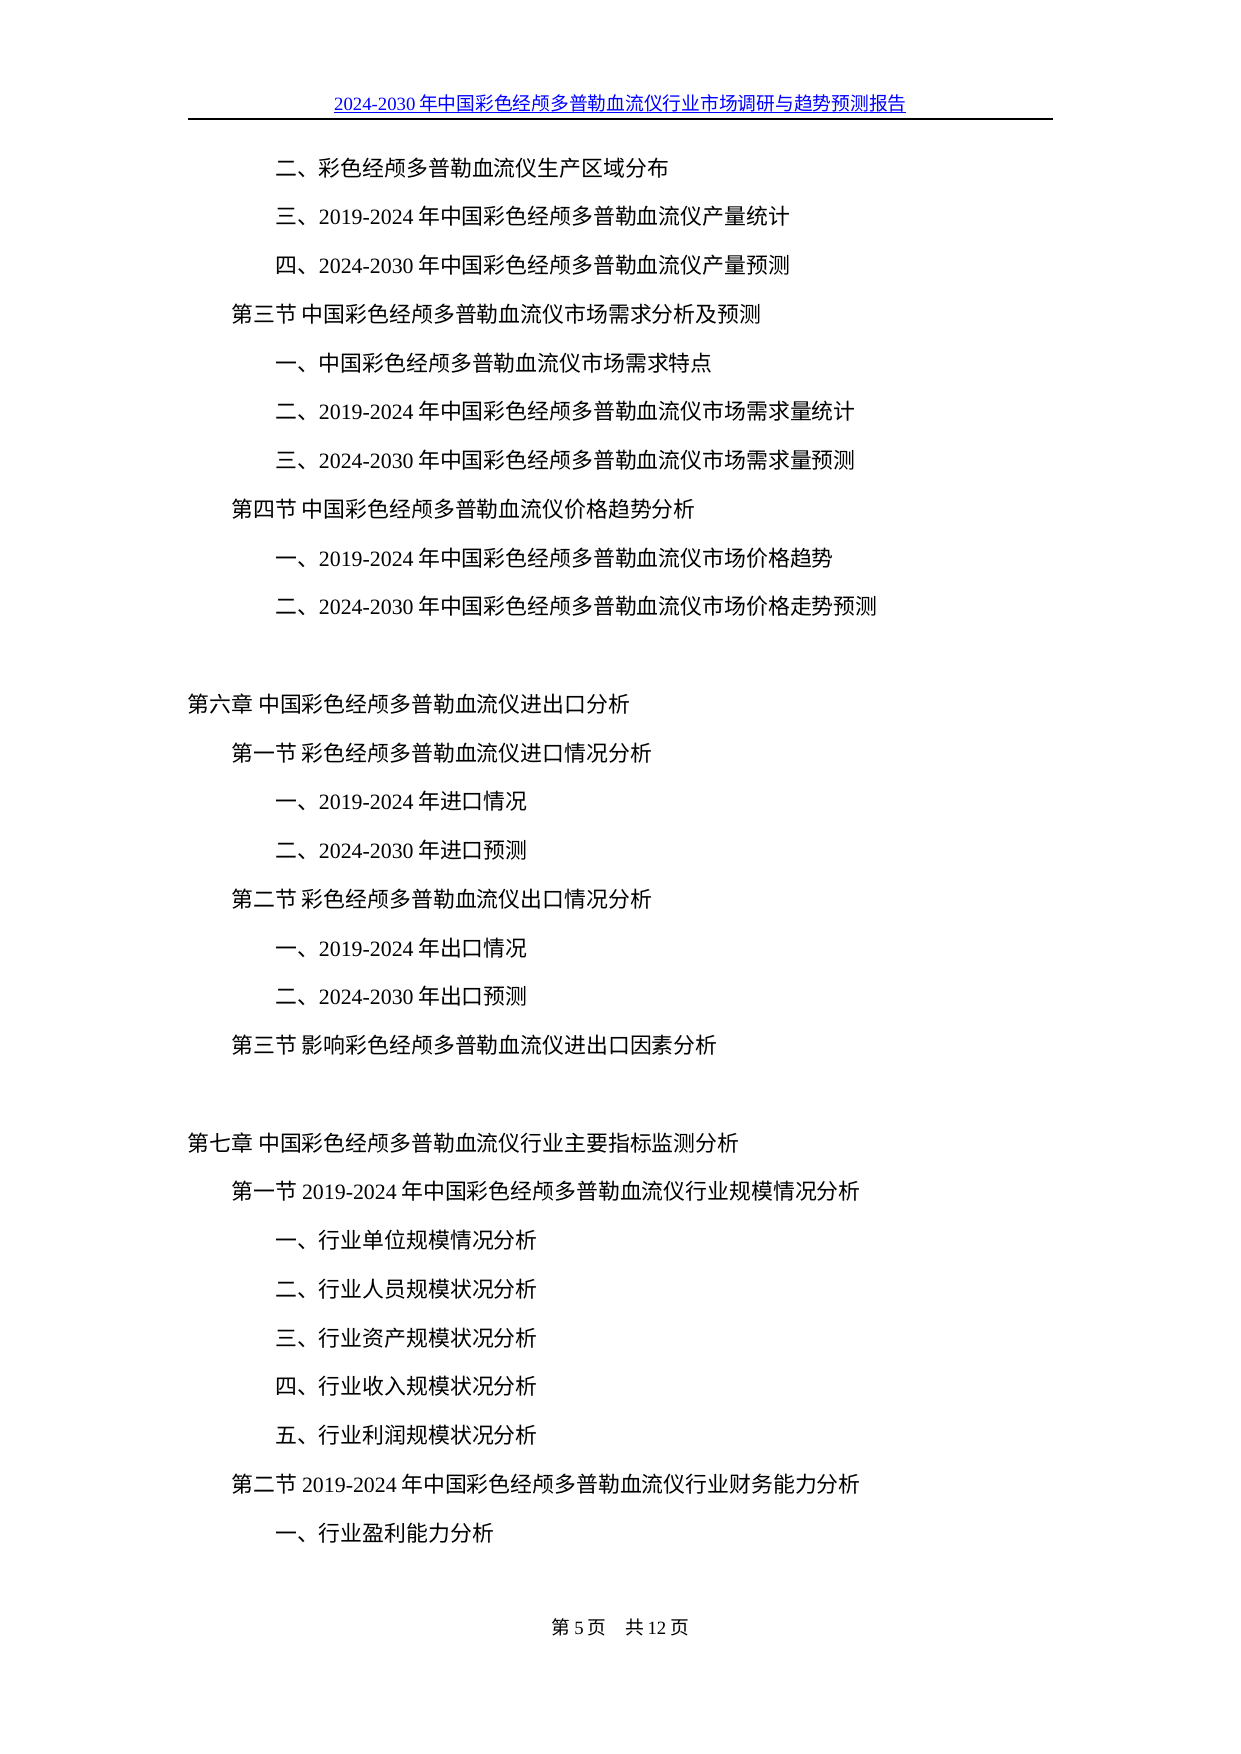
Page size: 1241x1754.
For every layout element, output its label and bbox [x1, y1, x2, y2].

text [187, 150, 1053, 1548]
